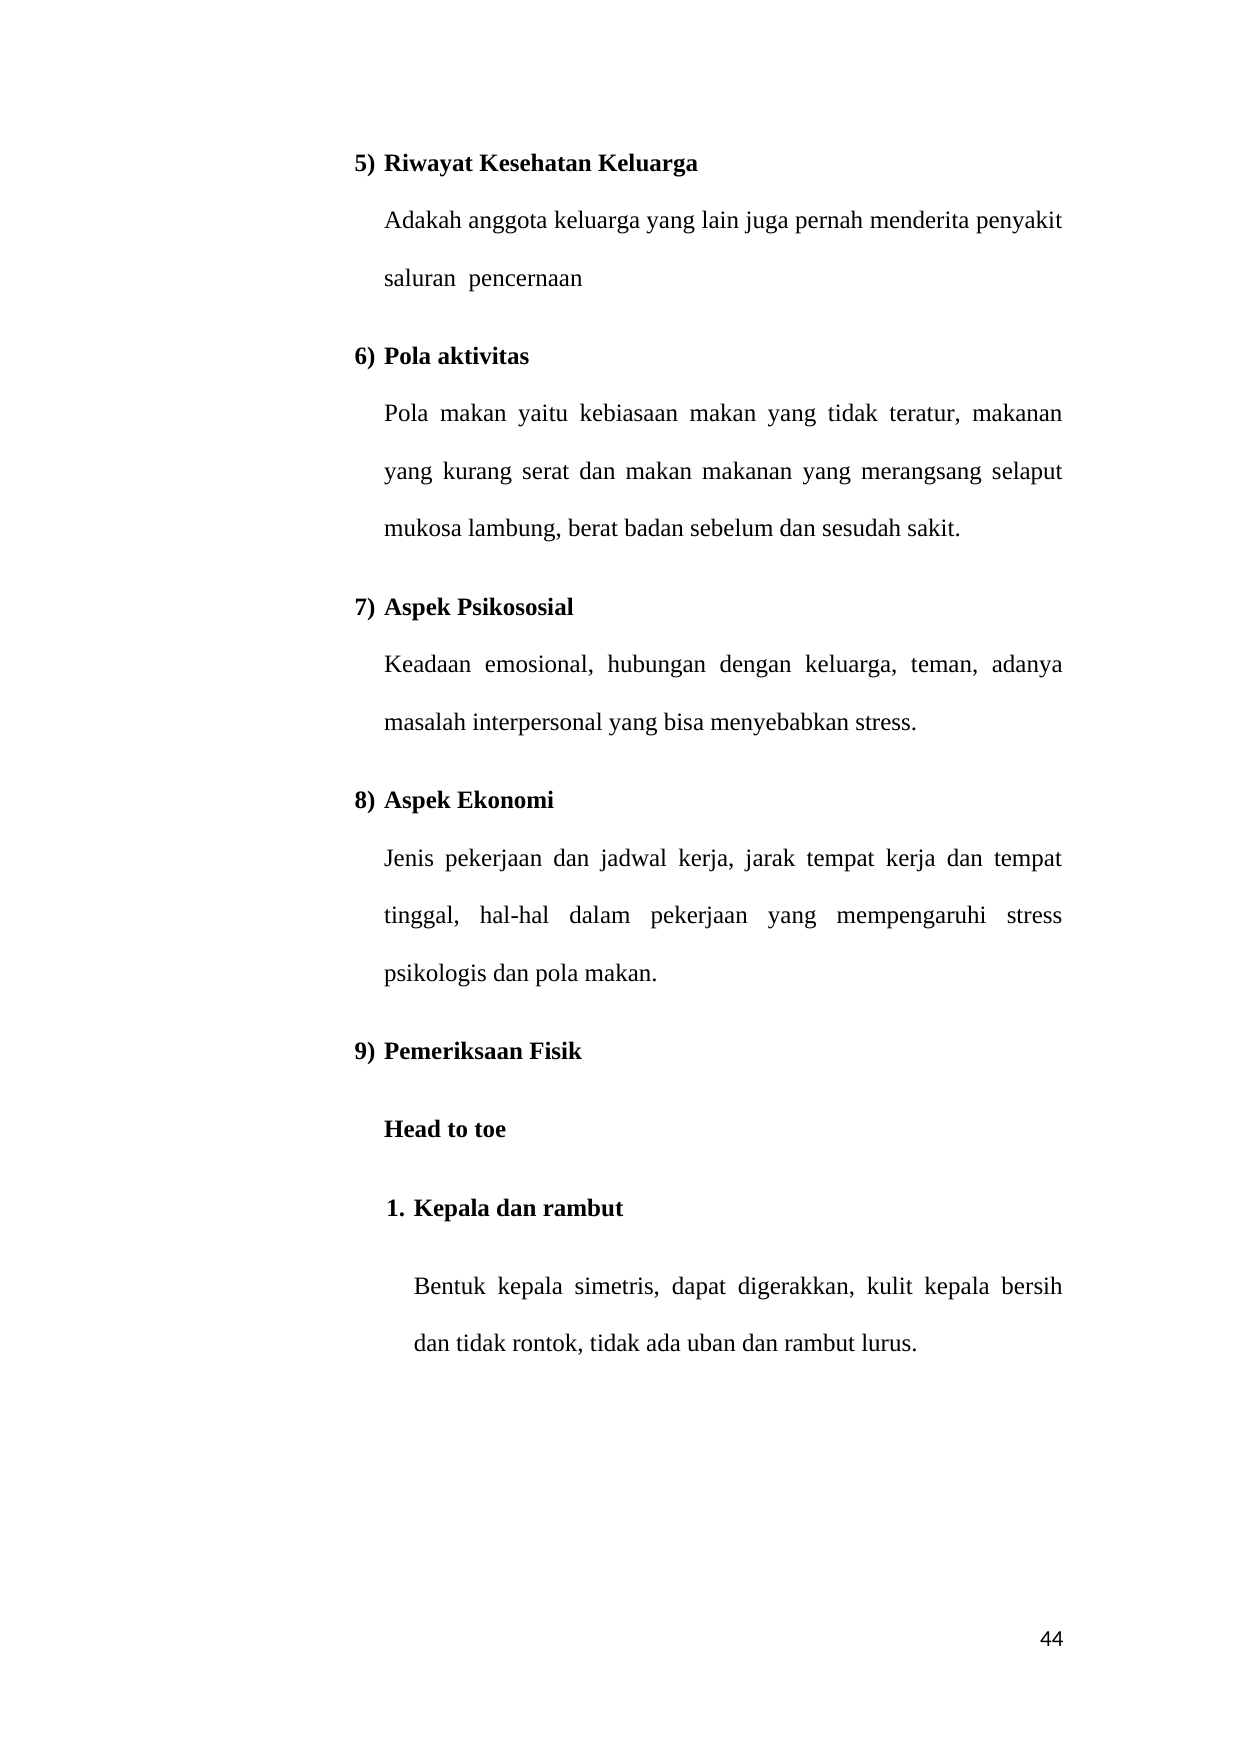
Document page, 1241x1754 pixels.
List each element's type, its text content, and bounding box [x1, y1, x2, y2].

text Pola makan yaitu kebiasaan makan yang tidak teratur, makanan yang kurang serat dan makan makanan yang merangsang selaput mukosa lambung, berat badan sebelum dan sesudah sakit. [384, 398, 1063, 542]
list Kepala dan rambut [386, 1193, 1063, 1221]
list Riwayat Kesehatan Keluarga [354, 148, 1063, 176]
list Aspek Psikososial [354, 592, 1063, 621]
list Pola aktivitas [354, 341, 1063, 370]
list Pemeriksaan Fisik [354, 1036, 1063, 1065]
text Keadaan emosional, hubungan dengan keluarga, teman, adanya masalah interpersonal yang bisa menyebabkan stress. [384, 649, 1063, 736]
list Bentuk kepala simetris, dapat digerakkan, kulit kepala bersih dan tidak rontok, tidak ada uban dan rambut lurus. [413, 1271, 1063, 1357]
text Jenis pekerjaan dan jadwal kerja, jarak tempat kerja dan tempat tinggal, hal-hal dalam pekerjaan yang mempengaruhi stress psikologis dan pola makan. [384, 843, 1063, 986]
list Head to toe [384, 1114, 1063, 1143]
text Adakah anggota keluarga yang lain juga pernah menderita penyakit saluran pencernaan [384, 205, 1063, 291]
list Aspek Ekonomi [354, 785, 1063, 814]
